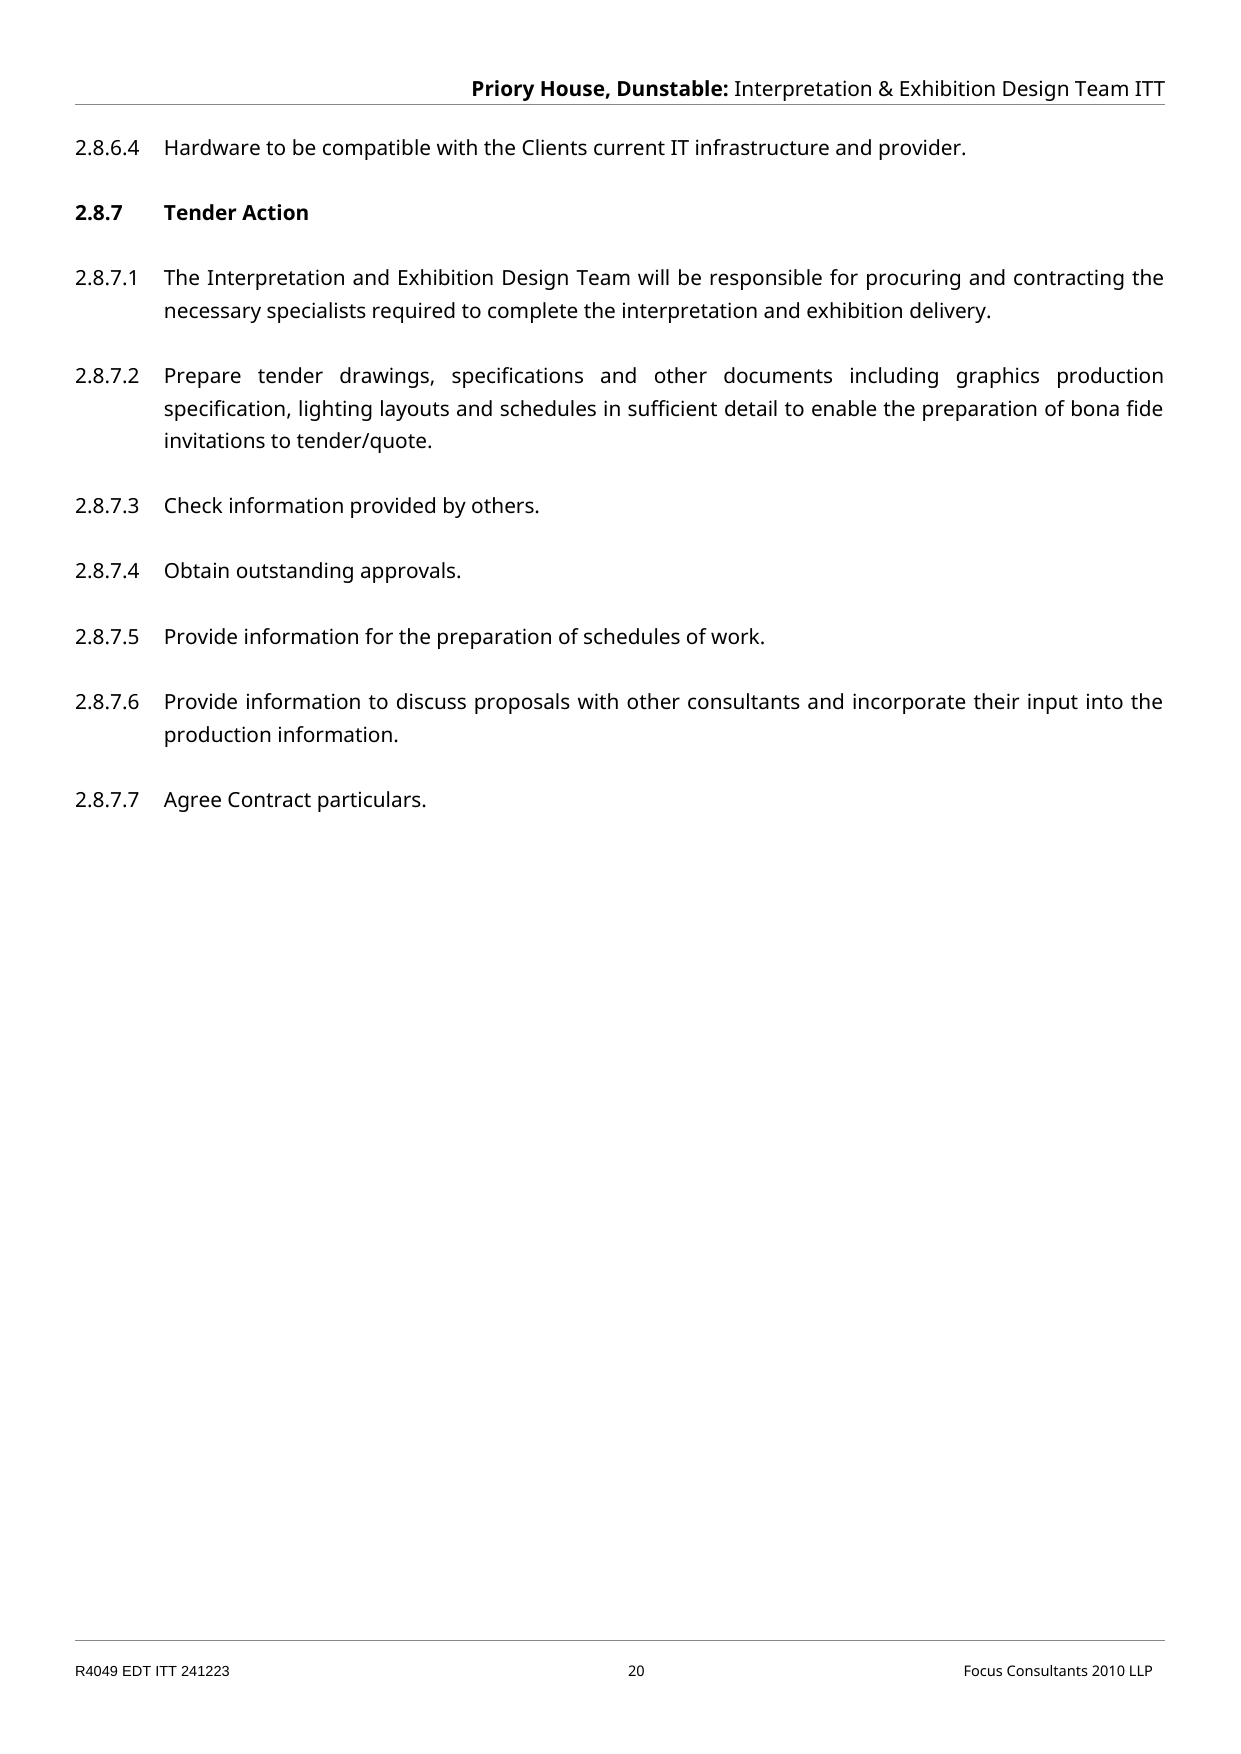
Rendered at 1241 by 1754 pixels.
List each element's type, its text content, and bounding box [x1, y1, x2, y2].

list Hardware to be compatible with the Clients current IT infrastructure and provider. [75, 133, 1165, 161]
list Prepare tender drawings, specifications and other documents including graphics production specification, lighting layouts and schedules in sufficient detail to enable the preparation of bona fide invitations to tender/quote. [75, 361, 1165, 455]
list Obtain outstanding approvals. [75, 557, 1165, 585]
list The Interpretation and Exhibition Design Team will be responsible for procuring and contracting the necessary specialists required to complete the interpretation and exhibition delivery. [75, 263, 1165, 324]
list Agree Contract particulars. [75, 785, 1165, 813]
list Check information provided by others. [75, 491, 1165, 520]
list Tender Action [75, 198, 1165, 226]
list Provide information for the preparation of schedules of work. [75, 622, 1165, 650]
list Provide information to discuss proposals with other consultants and incorporate their input into the production information. [75, 687, 1165, 748]
